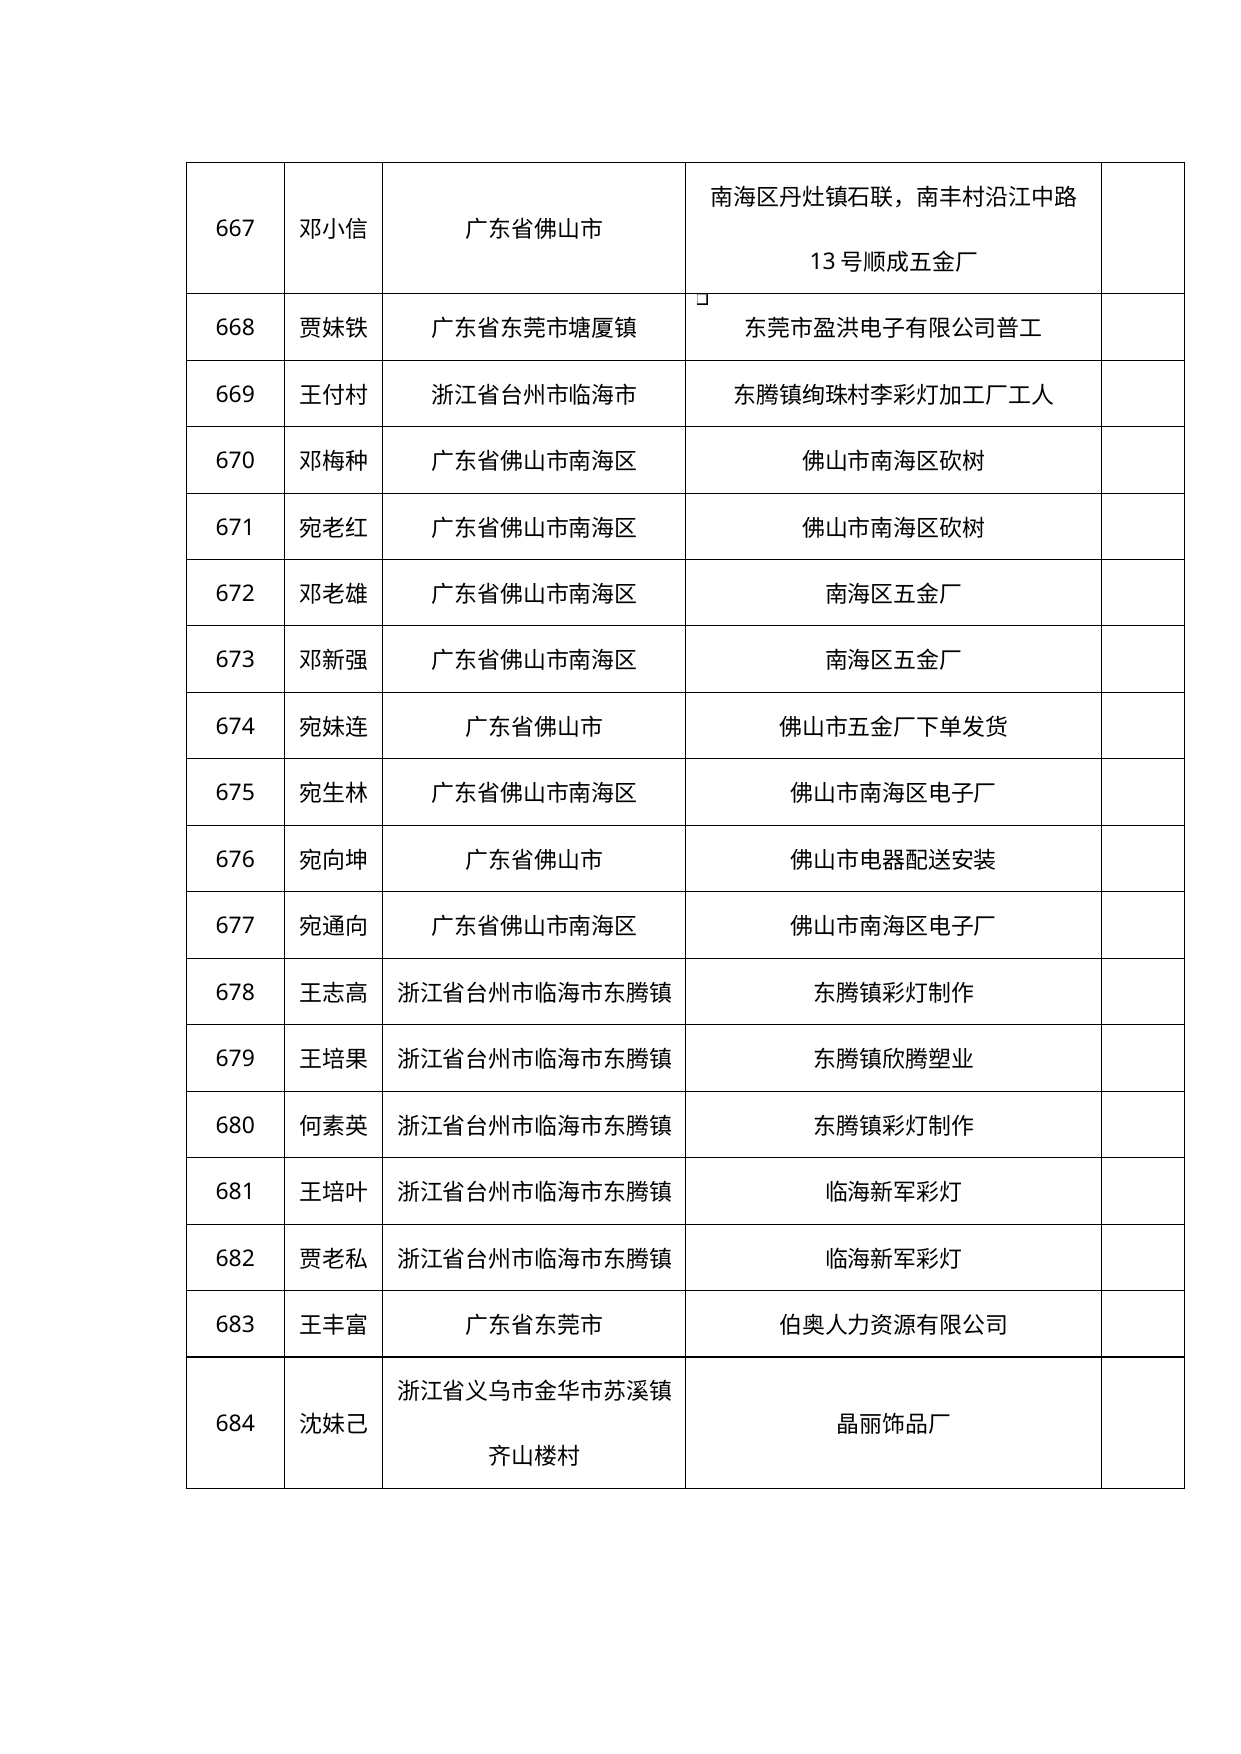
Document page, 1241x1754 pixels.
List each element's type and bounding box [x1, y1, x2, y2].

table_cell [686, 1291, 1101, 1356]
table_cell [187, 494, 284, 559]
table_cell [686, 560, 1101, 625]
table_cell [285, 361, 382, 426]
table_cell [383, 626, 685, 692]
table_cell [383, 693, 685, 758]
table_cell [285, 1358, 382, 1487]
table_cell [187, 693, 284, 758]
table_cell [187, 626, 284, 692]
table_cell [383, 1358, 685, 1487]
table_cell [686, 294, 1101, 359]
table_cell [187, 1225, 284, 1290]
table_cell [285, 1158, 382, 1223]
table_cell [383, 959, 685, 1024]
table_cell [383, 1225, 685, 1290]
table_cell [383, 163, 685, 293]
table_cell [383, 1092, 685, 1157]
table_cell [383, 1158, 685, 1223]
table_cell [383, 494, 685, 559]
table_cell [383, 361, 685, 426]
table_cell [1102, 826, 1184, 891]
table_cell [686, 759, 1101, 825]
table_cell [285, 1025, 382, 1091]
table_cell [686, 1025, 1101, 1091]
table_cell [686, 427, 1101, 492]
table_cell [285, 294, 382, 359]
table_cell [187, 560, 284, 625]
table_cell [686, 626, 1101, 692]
picture [697, 294, 708, 305]
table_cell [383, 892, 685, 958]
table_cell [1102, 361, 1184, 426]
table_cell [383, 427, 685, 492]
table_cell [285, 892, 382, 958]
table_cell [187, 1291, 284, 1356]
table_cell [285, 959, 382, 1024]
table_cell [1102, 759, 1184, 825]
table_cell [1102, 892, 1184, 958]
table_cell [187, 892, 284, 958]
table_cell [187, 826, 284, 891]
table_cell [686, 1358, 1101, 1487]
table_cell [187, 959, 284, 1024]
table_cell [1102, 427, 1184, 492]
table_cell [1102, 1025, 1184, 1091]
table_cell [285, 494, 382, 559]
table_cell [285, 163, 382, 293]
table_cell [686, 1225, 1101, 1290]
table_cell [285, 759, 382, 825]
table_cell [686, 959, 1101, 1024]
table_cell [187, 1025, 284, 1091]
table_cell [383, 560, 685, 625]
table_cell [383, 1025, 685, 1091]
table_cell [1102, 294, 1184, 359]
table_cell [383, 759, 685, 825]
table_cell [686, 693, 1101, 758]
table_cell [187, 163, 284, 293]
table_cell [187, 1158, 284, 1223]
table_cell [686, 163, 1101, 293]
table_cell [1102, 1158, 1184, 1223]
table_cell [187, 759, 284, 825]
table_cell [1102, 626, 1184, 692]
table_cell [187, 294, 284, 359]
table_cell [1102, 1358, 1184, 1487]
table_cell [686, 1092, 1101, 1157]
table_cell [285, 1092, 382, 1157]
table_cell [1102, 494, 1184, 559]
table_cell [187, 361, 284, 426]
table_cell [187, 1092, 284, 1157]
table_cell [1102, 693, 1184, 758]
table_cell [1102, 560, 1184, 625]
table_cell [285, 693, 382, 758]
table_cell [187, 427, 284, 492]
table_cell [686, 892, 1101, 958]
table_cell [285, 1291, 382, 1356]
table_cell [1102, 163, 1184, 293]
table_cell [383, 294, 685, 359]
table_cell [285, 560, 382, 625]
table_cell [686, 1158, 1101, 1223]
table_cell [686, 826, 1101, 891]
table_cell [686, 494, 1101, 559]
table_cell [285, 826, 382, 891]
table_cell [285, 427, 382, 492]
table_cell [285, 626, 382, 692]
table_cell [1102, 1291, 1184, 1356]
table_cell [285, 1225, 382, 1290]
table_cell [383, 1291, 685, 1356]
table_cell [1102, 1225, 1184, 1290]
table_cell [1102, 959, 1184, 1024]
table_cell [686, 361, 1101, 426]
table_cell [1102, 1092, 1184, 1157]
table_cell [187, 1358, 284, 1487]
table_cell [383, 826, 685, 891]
